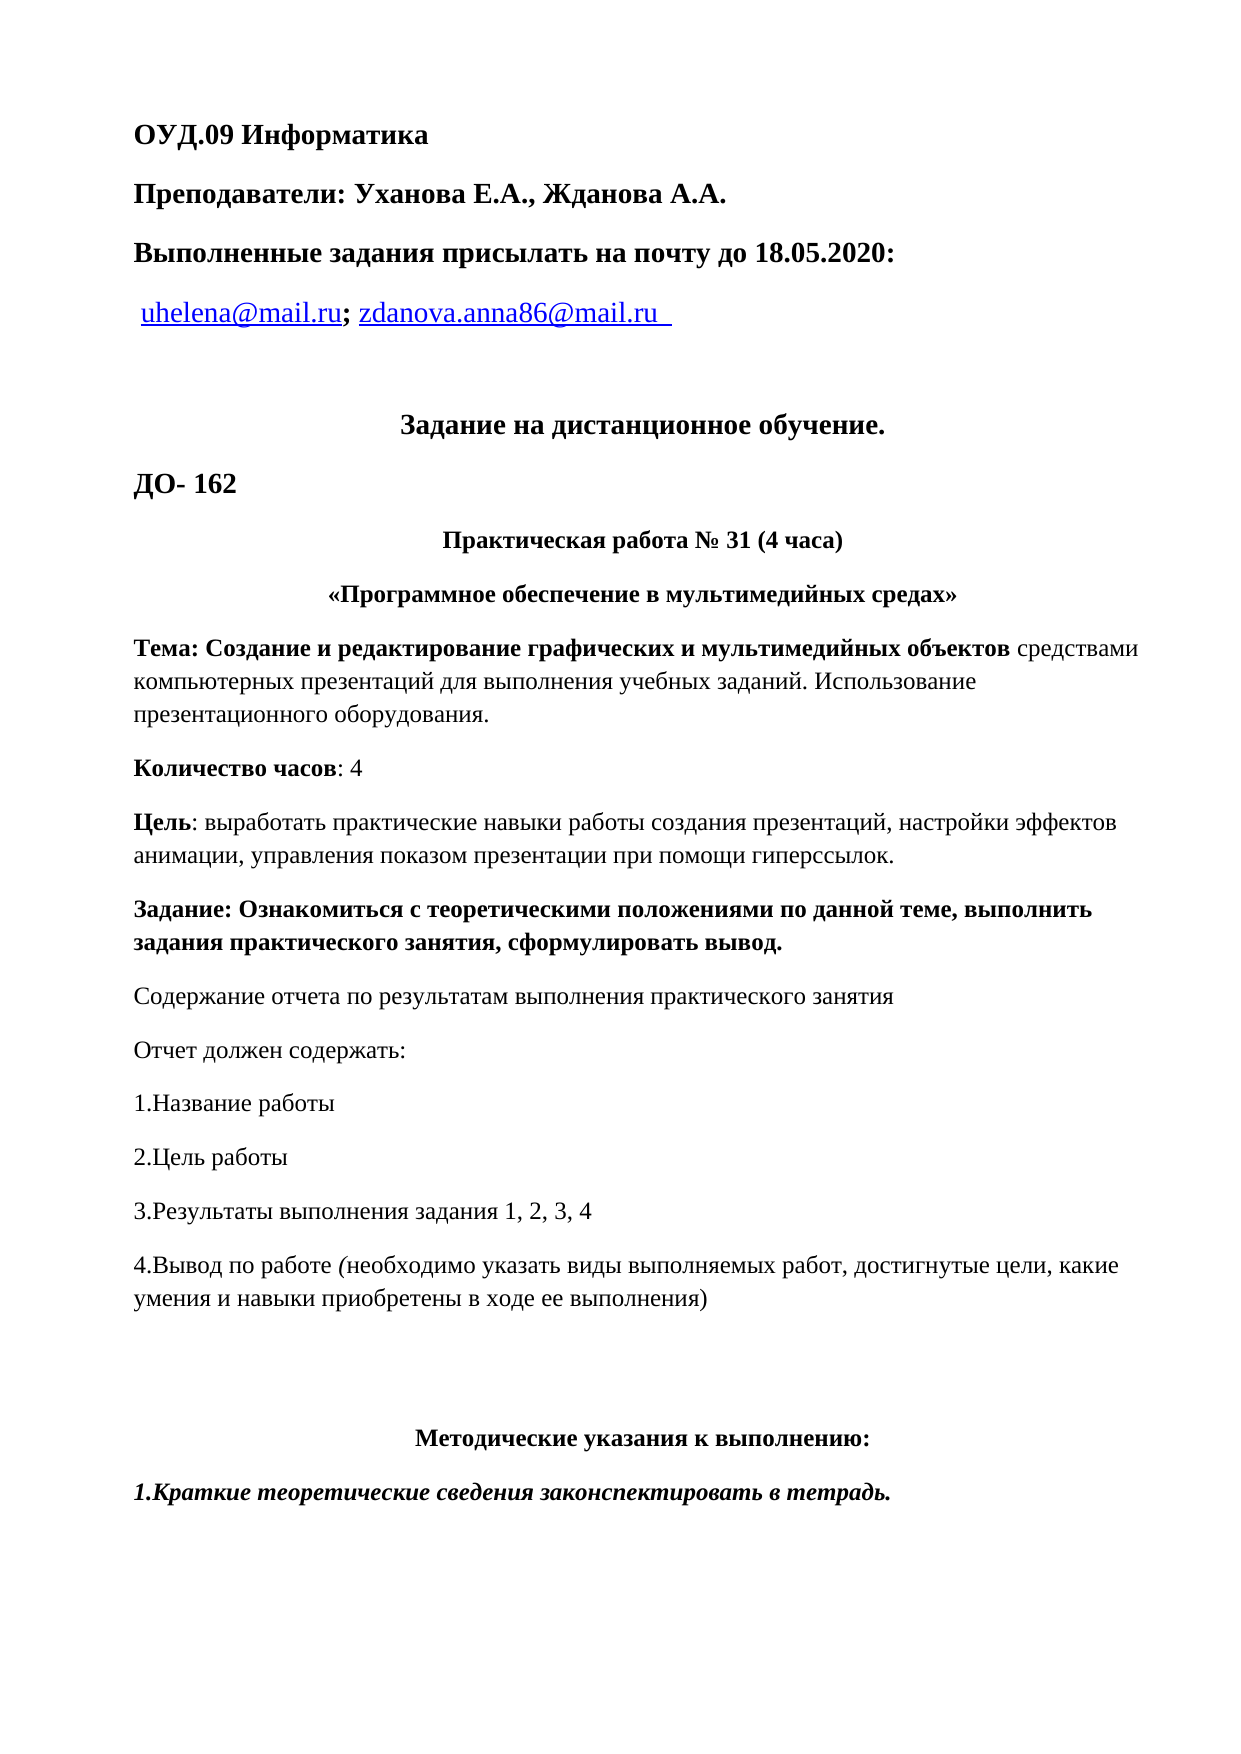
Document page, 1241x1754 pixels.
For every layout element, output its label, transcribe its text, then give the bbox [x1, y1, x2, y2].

text uhelena@mail.ru; zdanova.anna86@mail.ru [133, 295, 1152, 328]
text Преподаватели: Уханова Е.А., Жданова А.А. [133, 176, 1152, 210]
text Задание: Ознакомиться с теоретическими положениями по данной теме, выполнить задания практического занятия, сформулировать вывод. [133, 894, 1152, 956]
text Количество часов: 4 [133, 753, 1152, 782]
text Методические указания к выполнению: [133, 1423, 1152, 1452]
text Отчет должен содержать: [133, 1035, 1152, 1063]
text 3.Результаты выполнения задания 1, 2, 3, 4 [133, 1196, 1152, 1225]
text ДО- 162 [133, 466, 1152, 500]
text Цель: выработать практические навыки работы создания презентаций, настройки эффектов анимации, управления показом презентации при помощи гиперссылок. [133, 807, 1152, 869]
text «Программное обеспечение в мультимедийных средах» [133, 579, 1152, 608]
text 1.Краткие теоретические сведения законспектировать в тетрадь. [133, 1477, 1152, 1506]
text 4.Вывод по работе (необходимо указать виды выполняемых работ, достигнутые цели, какие умения и навыки приобретены в ходе ее выполнения) [133, 1250, 1152, 1312]
text Выполненные задания присылать на почту до 18.05.2020: [133, 236, 1152, 269]
text Содержание отчета по результатам выполнения практического занятия [133, 981, 1152, 1009]
text Задание на дистанционное обучение. [133, 407, 1152, 440]
text 1.Название работы [133, 1088, 1152, 1117]
text Практическая работа № 31 (4 часа) [133, 526, 1152, 554]
text 2.Цель работы [133, 1142, 1152, 1171]
text Тема: Создание и редактирование графических и мультимедийных объектов средствами компьютерных презентаций для выполнения учебных заданий. Использование презентационного оборудования. [133, 633, 1152, 728]
text ОУД.09 Информатика [133, 117, 1152, 150]
